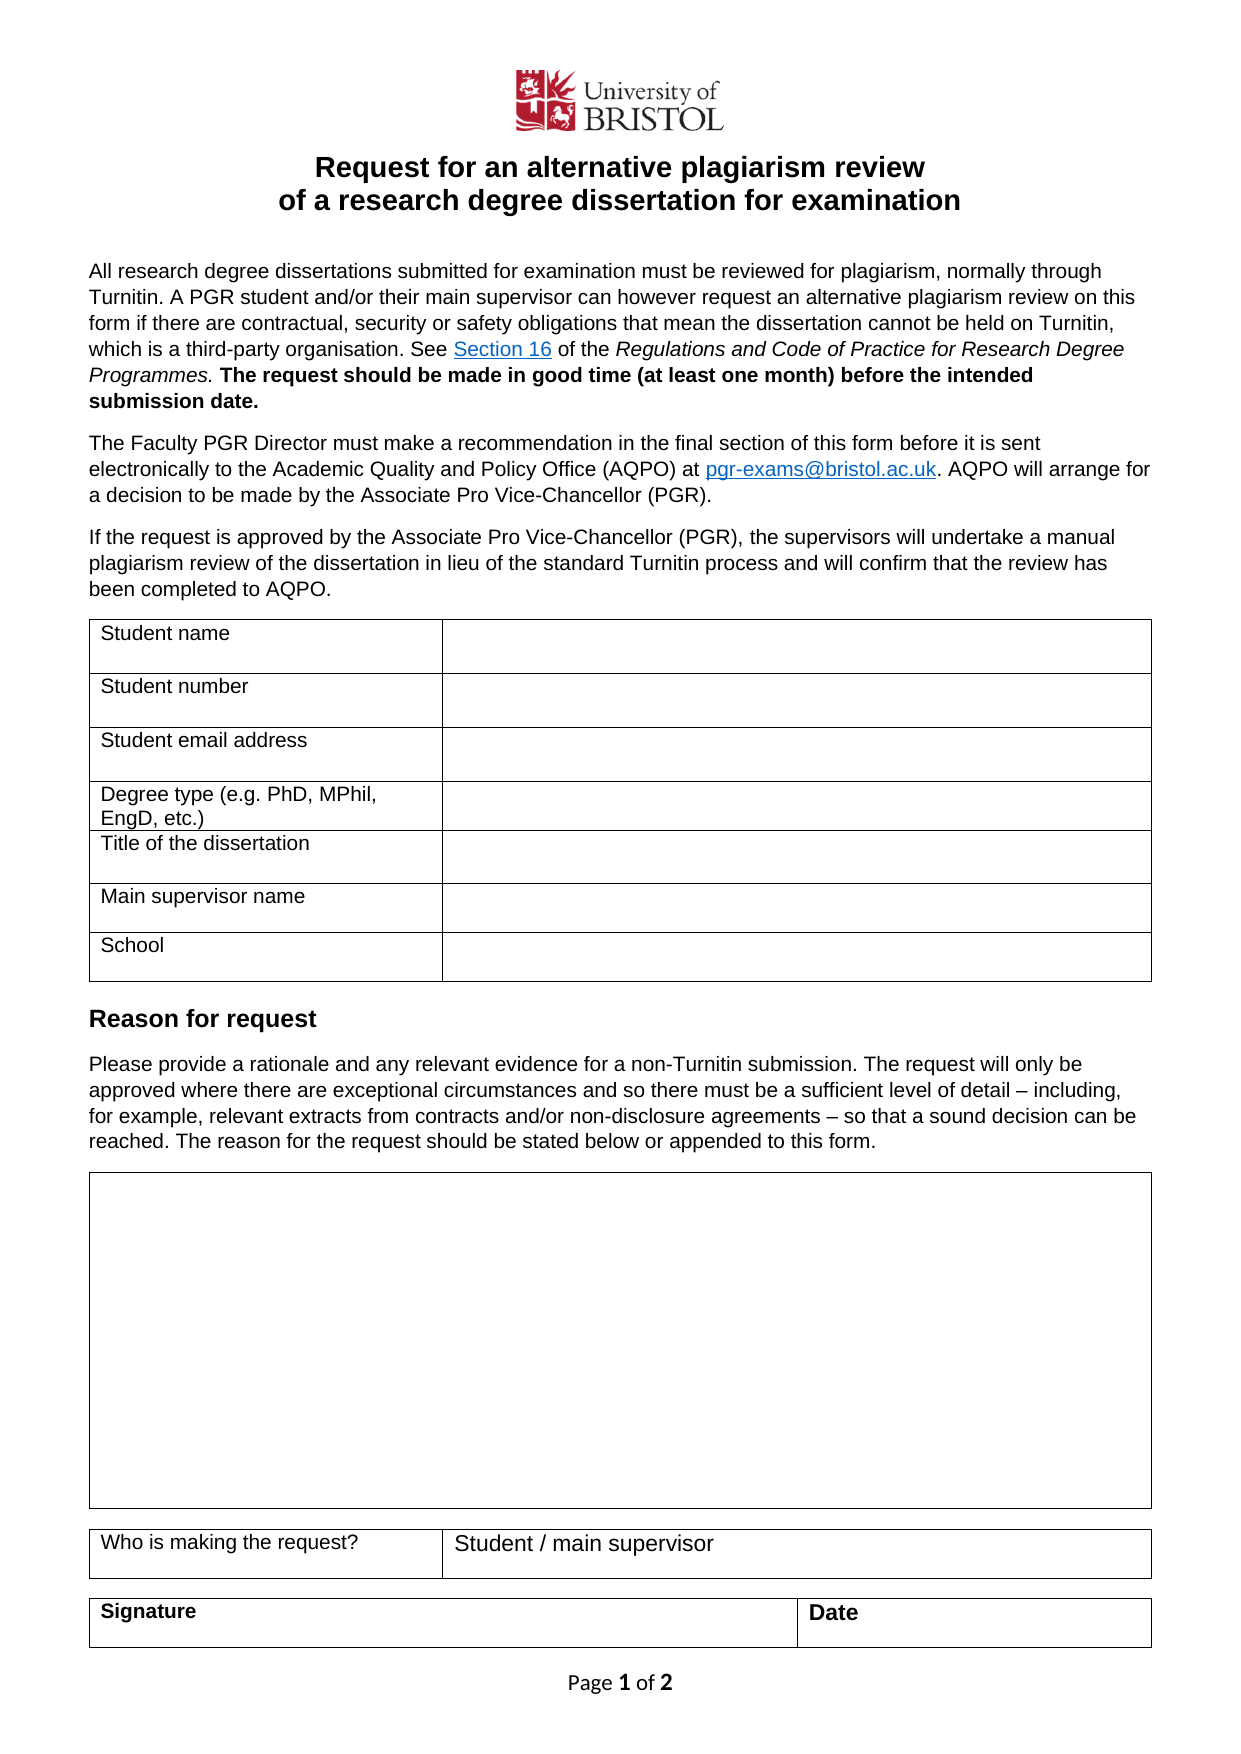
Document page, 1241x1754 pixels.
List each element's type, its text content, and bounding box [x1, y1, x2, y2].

text All research degree dissertations submitted for examination must be reviewed for plagiarism, normally through Turnitin. A PGR student and/or their main supervisor can however request an alternative plagiarism review on this form if there are contractual, security or safety obligations that mean the dissertation cannot be held on Turnitin, which is a third-party organisation. See Section 16 of the Regulations and Code of Practice for Research Degree Programmes. The request should be made in good time (at least one month) before the intended submission date. [89, 259, 1152, 412]
table_cell Student number [90, 674, 442, 727]
table_cell School [90, 933, 442, 981]
table_header Student / main supervisor [443, 1530, 1151, 1577]
table_cell Title of the dissertation [90, 831, 442, 883]
text If the request is approved by the Associate Pro Vice-Chancellor (PGR), the supervisors will undertake a manual plagiarism review of the dissertation in lieu of the standard Turnitin process and will confirm that the review has been completed to AQPO. [89, 525, 1152, 601]
table_header [90, 1173, 1151, 1508]
table_cell [443, 728, 1151, 781]
picture [516, 70, 724, 131]
text The Faculty PGR Director must make a recommendation in the final section of this form before it is sent electronically to the Academic Quality and Policy Office (AQPO) at pgr-exams@bristol.ac.uk. AQPO will arrange for a decision to be made by the Associate Pro Vice-Chancellor (PGR). [89, 431, 1152, 507]
table_header Who is making the request? [90, 1530, 442, 1577]
table_cell Degree type (e.g. PhD, MPhil, EngD, etc.) [90, 782, 442, 829]
table_cell [443, 674, 1151, 727]
table_cell [443, 782, 1151, 829]
table_header Signature [90, 1599, 797, 1647]
table_header [443, 620, 1151, 673]
text Please provide a rationale and any relevant evidence for a non-Turnitin submission. The request will only be approved where there are exceptional circumstances and so there must be a sufficient level of detail – including, for example, relevant extracts from contracts and/or non-disclosure agreements – so that a sound decision can be reached. The reason for the request should be stated below or appended to this form. [89, 1052, 1152, 1153]
text Request for an alternative plagiarism review [89, 150, 1152, 183]
table_cell [443, 884, 1151, 932]
table_cell [443, 933, 1151, 981]
table_header Date [798, 1599, 1151, 1647]
text of a research degree dissertation for examination [89, 183, 1152, 217]
table_cell Student email address [90, 728, 442, 781]
table_cell Main supervisor name [90, 884, 442, 932]
table_header Student name [90, 620, 442, 673]
text Reason for request [89, 1004, 1152, 1033]
table_cell [443, 831, 1151, 883]
